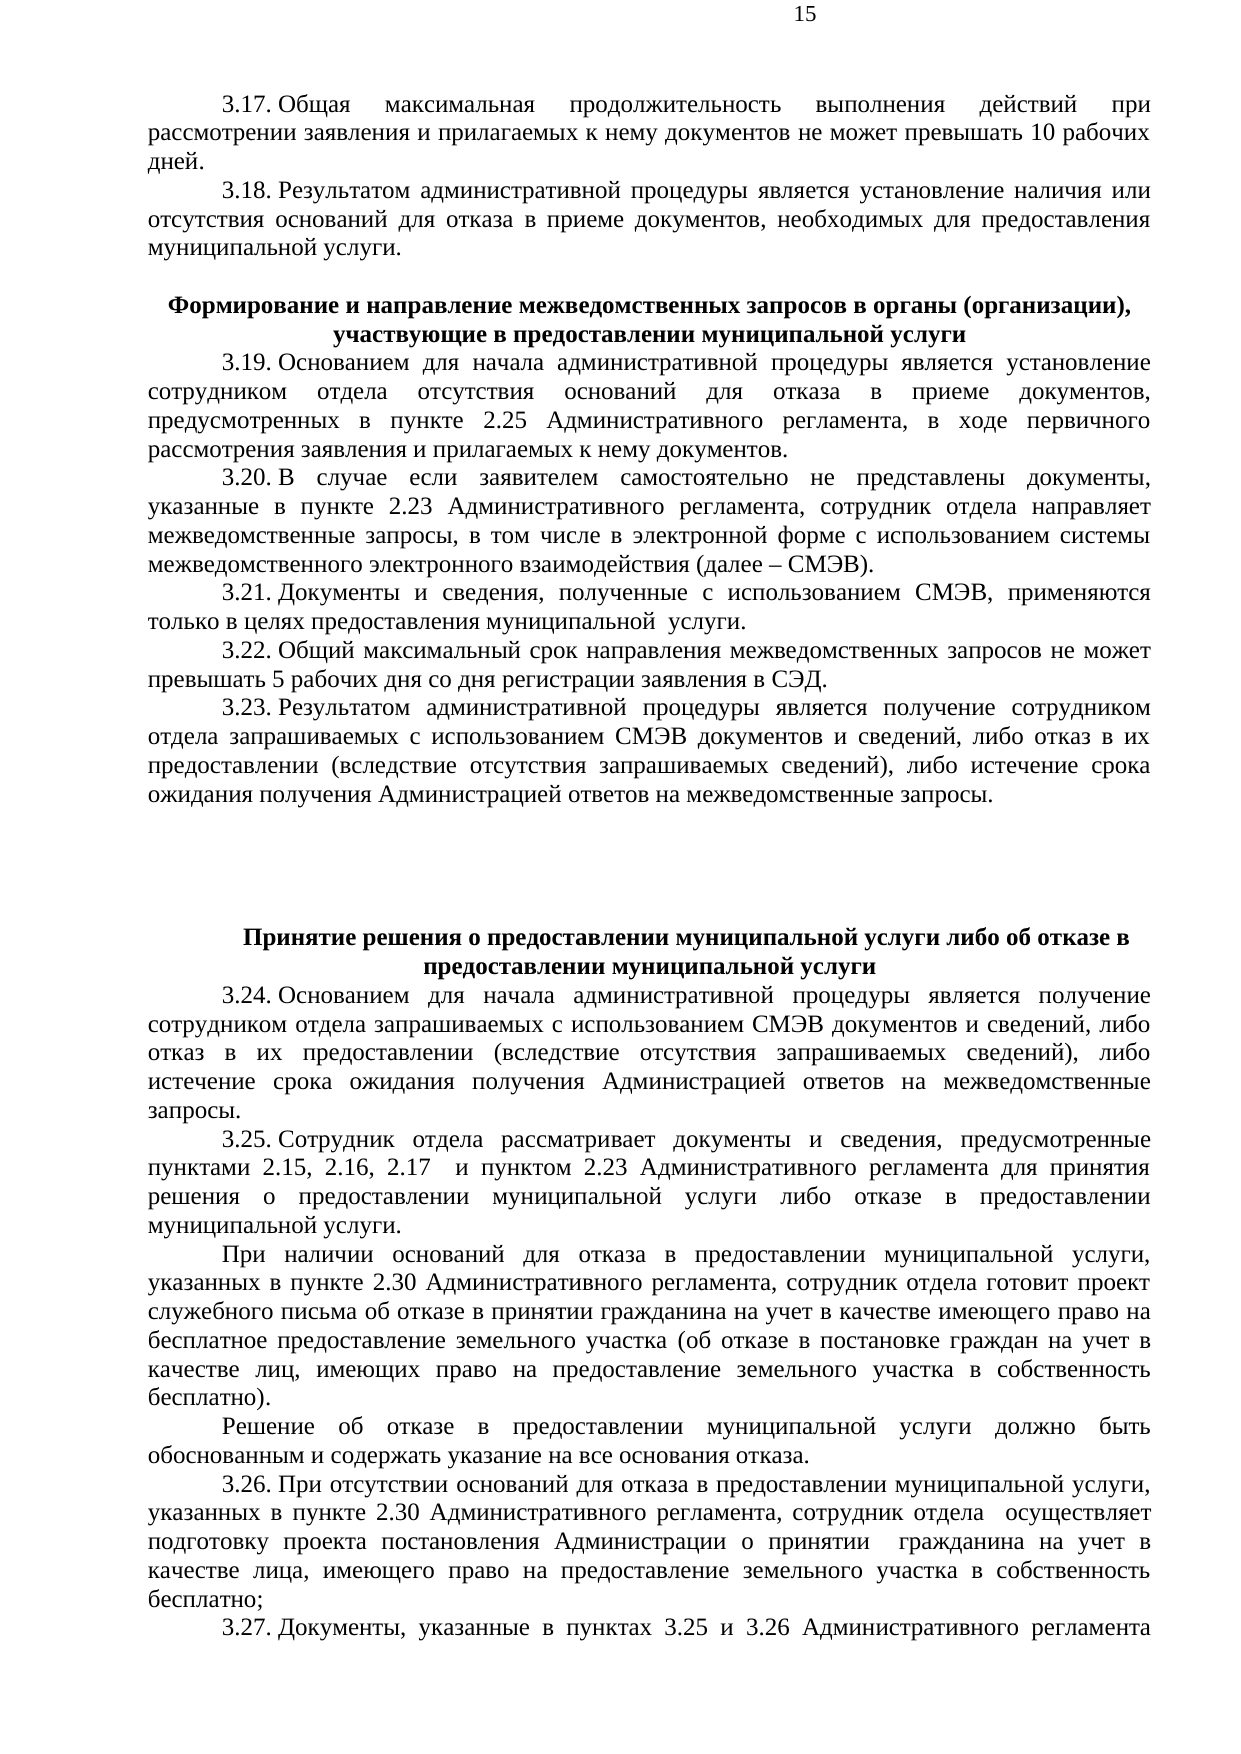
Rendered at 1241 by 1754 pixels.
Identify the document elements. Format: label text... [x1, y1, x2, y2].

list При отсутствии оснований для отказа в предоставлении муниципальной услуги, указанных в пункте 2.30 Административного регламента, сотрудник отдела осуществляет подготовку проекта постановления Администрации о принятии гражданина на учет в качестве лица, имеющего право на предоставление земельного участка в собственность бесплатно; [148, 1469, 1152, 1612]
list Результатом административной процедуры является получение сотрудником отдела запрашиваемых с использованием СМЭВ документов и сведений, либо отказ в их предоставлении (вследствие отсутствия запрашиваемых сведений), либо истечение срока ожидания получения Администрацией ответов на межведомственные запросы. [148, 692, 1152, 807]
list Общая максимальная продолжительность выполнения действий при рассмотрении заявления и прилагаемых к нему документов не может превышать 10 рабочих дней. [148, 89, 1152, 175]
text При наличии оснований для отказа в предоставлении муниципальной услуги, указанных в пункте 2.30 Административного регламента, сотрудник отдела готовит проект служебного письма об отказе в принятии гражданина на учет в качестве имеющего право на бесплатное предоставление земельного участка (об отказе в постановке граждан на учет в качестве лиц, имеющих право на предоставление земельного участка в собственность бесплатно). [148, 1239, 1152, 1411]
list Документы и сведения, полученные с использованием СМЭВ, применяются только в целях предоставления муниципальной услуги. [148, 577, 1152, 635]
list Результатом административной процедуры является установление наличия или отсутствия оснований для отказа в приеме документов, необходимых для предоставления муниципальной услуги. [148, 175, 1152, 261]
list В случае если заявителем самостоятельно не представлены документы, указанные в пункте 2.23 Административного регламента, сотрудник отдела направляет межведомственные запросы, в том числе в электронной форме с использованием системы межведомственного электронного взаимодействия (далее – СМЭВ). [148, 462, 1152, 577]
list Общий максимальный срок направления межведомственных запросов не может превышать 5 рабочих дня со дня регистрации заявления в СЭД. [148, 635, 1152, 692]
text Решение об отказе в предоставлении муниципальной услуги должно быть обоснованным и содержать указание на все основания отказа. [148, 1411, 1152, 1469]
title Формирование и направление межведомственных запросов в органы (организации), участвующие в предоставлении муниципальной услуги [148, 290, 1152, 347]
list Основанием для начала административной процедуры является получение сотрудником отдела запрашиваемых с использованием СМЭВ документов и сведений, либо отказ в их предоставлении (вследствие отсутствия запрашиваемых сведений), либо истечение срока ожидания получения Администрацией ответов на межведомственные запросы. [148, 980, 1152, 1124]
list Основанием для начала административной процедуры является установление сотрудником отдела отсутствия оснований для отказа в приеме документов, предусмотренных в пункте 2.25 Административного регламента, в ходе первичного рассмотрения заявления и прилагаемых к нему документов. [148, 347, 1152, 462]
title Принятие решения о предоставлении муниципальной услуги либо об отказе в предоставлении муниципальной услуги [148, 922, 1152, 980]
list Сотрудник отдела рассматривает документы и сведения, предусмотренные пунктами 2.15, 2.16, 2.17 и пунктом 2.23 Административного регламента для принятия решения о предоставлении муниципальной услуги либо отказе в предоставлении муниципальной услуги. [148, 1124, 1152, 1239]
